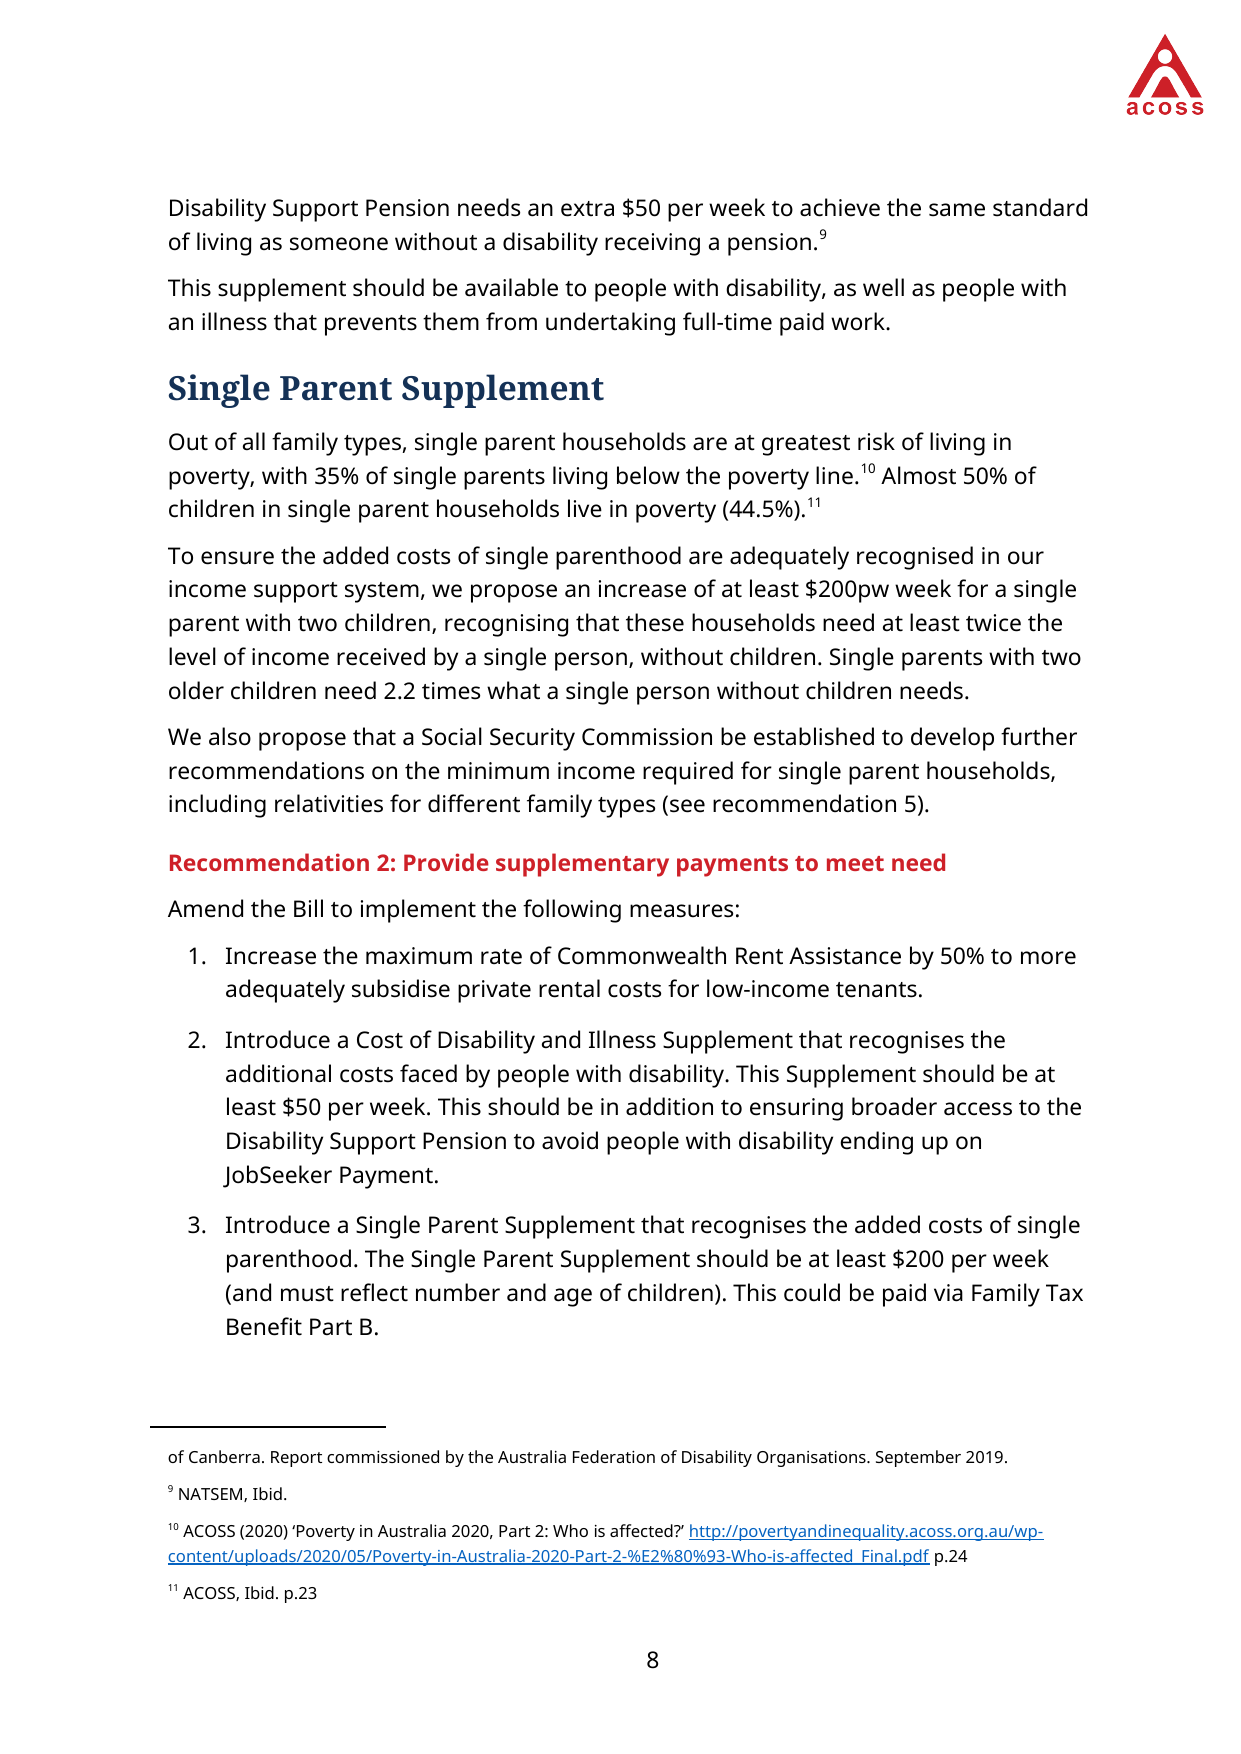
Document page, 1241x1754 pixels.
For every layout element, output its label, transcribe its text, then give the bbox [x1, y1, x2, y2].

list Increase the maximum rate of Commonwealth Rent Assistance by 50% to more adequately subsidise private rental costs for low-income tenants. [187, 940, 1090, 1005]
list Amend the Bill to implement the following measures: [168, 893, 1090, 925]
text This supplement should be available to people with disability, as well as people with an illness that prevents them from undertaking full-time paid work. [168, 272, 1090, 337]
picture [1090, 0, 1240, 149]
list Introduce a Cost of Disability and Illness Supplement that recognises the additional costs faced by people with disability. This Supplement should be at least $50 per week. This should be in addition to ensuring broader access to the Disability Support Pension to avoid people with disability ending up on JobSeeker Payment. [187, 1024, 1090, 1190]
text We also propose that a Social Security Commission be established to develop further recommendations on the minimum income required for single parent households, including relativities for different family types (see recommendation 5). [168, 721, 1090, 820]
subtitle Single Parent Supplement [168, 364, 1090, 410]
list Introduce a Single Parent Supplement that recognises the added costs of single parenthood. The Single Parent Supplement should be at least $200 per week (and must reflect number and age of children). This could be paid via Family Tax Benefit Part B. [187, 1209, 1090, 1342]
text Out of all family types, single parent households are at greatest risk of living in poverty, with 35% of single parents living below the poverty line. Almost 50% of children in single parent households live in poverty (44.5%). [168, 426, 1090, 525]
text Recommendation 2: Provide supplementary payments to meet need [168, 847, 1090, 878]
text To ensure the added costs of single parenthood are adequately recognised in our income support system, we propose an increase of at least $200pw week for a single parent with two children, recognising that these households need at least twice the level of income received by a single person, without children. Single parents with two older children need 2.2 times what a single person without children needs. [168, 540, 1090, 706]
